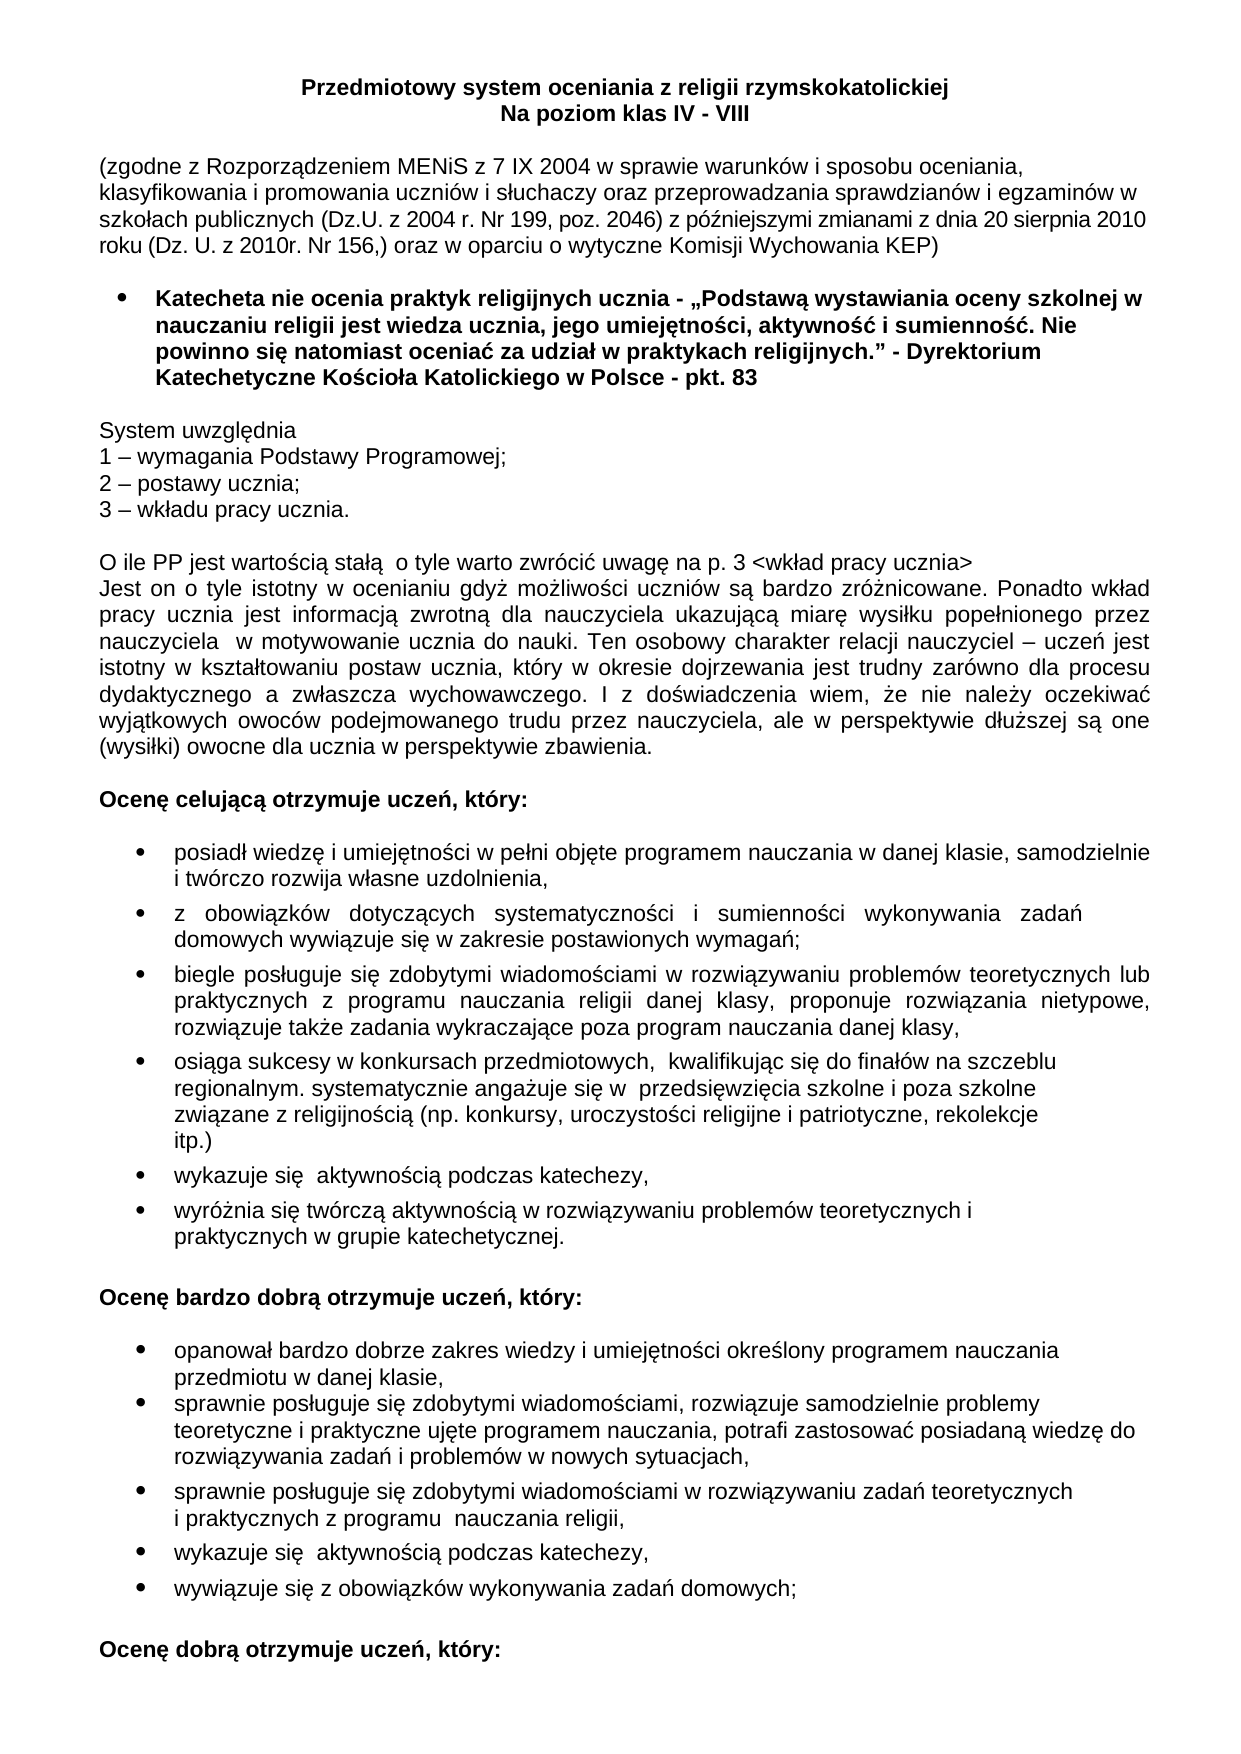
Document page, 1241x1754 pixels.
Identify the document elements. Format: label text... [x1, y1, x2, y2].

list wykazuje się aktywnością podczas katechezy, [136, 1162, 1083, 1188]
text Ocenę celującą otrzymuje uczeń, który: [99, 786, 1151, 812]
list opanował bardzo dobrze zakres wiedzy i umiejętności określony programem nauczania przedmiotu w danej klasie, [136, 1337, 1151, 1390]
text 2 – postawy ucznia; [99, 470, 1151, 496]
list sprawnie posługuje się zdobytymi wiadomościami w rozwiązywaniu zadań teoretycznych i praktycznych z programu nauczania religii, [136, 1478, 1083, 1531]
text 1 – wymagania Podstawy Programowej; [99, 443, 1151, 470]
text Jest on o tyle istotny w ocenianiu gdyż możliwości uczniów są bardzo zróżnicowane. Ponadto wkład pracy ucznia jest informacją zwrotną dla nauczyciela ukazującą miarę wysiłku popełnionego przez nauczyciela w motywowanie ucznia do nauki. Ten osobowy charakter relacji nauczyciel – uczeń jest istotny w kształtowaniu postaw ucznia, który w okresie dojrzewania jest trudny zarówno dla procesu dydaktycznego a zwłaszcza wychowawczego. I z doświadczenia wiem, że nie należy oczekiwać wyjątkowych owoców podejmowanego trudu przez nauczyciela, ale w perspektywie dłuższej są one (wysiłki) owocne dla ucznia w perspektywie zbawienia. [99, 575, 1151, 759]
text System uwzględnia [99, 417, 1151, 443]
list Katecheta nie ocenia praktyk religijnych ucznia - „Podstawą wystawiania oceny szkolnej w nauczaniu religii jest wiedza ucznia, jego umiejętności, aktywność i sumienność. Nie powinno się natomiast oceniać za udział w praktykach religijnych.” - Dyrektorium Katechetyczne Kościoła Katolickiego w Polsce - pkt. 83 [118, 285, 1151, 391]
text O ile PP jest wartością stałą o tyle warto zwrócić uwagę na p. 3 <wkład pracy ucznia> [99, 549, 1151, 575]
list wywiązuje się z obowiązków wykonywania zadań domowych; [136, 1574, 1083, 1601]
text Przedmiotowy system oceniania z religii rzymskokatolickiej [99, 74, 1151, 100]
list wyróżnia się twórczą aktywnością w rozwiązywaniu problemów teoretycznych i praktycznych w grupie katechetycznej. [136, 1197, 1083, 1249]
list z obowiązków dotyczących systematyczności i sumienności wykonywania zadań domowych wywiązuje się w zakresie postawionych wymagań; [136, 900, 1083, 952]
text (zgodne z Rozporządzeniem MENiS z 7 IX 2004 w sprawie warunków i sposobu oceniania, klasyfikowania i promowania uczniów i słuchaczy oraz przeprowadzania sprawdzianów i egzaminów w szkołach publicznych (Dz.U. z 2004 r. Nr 199, poz. 2046) z późniejszymi zmianami z dnia 20 sierpnia 2010 roku (Dz. U. z 2010r. Nr 156,) oraz w oparciu o wytyczne Komisji Wychowania KEP) [99, 153, 1151, 258]
text Ocenę bardzo dobrą otrzymuje uczeń, który: [99, 1284, 1151, 1310]
list sprawnie posługuje się zdobytymi wiadomościami, rozwiązuje samodzielnie problemy teoretyczne i praktyczne ujęte programem nauczania, potrafi zastosować posiadaną wiedzę do rozwiązywania zadań i problemów w nowych sytuacjach, [136, 1390, 1151, 1469]
list posiadł wiedzę i umiejętności w pełni objęte programem nauczania w danej klasie, samodzielnie i twórczo rozwija własne uzdolnienia, [136, 839, 1151, 891]
text 3 – wkładu pracy ucznia. [99, 496, 1151, 522]
text Ocenę dobrą otrzymuje uczeń, który: [99, 1636, 1151, 1662]
list osiąga sukcesy w konkursach przedmiotowych, kwalifikując się do finałów na szczeblu regionalnym. systematycznie angażuje się w przedsięwzięcia szkolne i poza szkolne związane z religijnością (np. konkursy, uroczystości religijne i patriotyczne, rekolekcje itp.) [136, 1048, 1083, 1153]
list wykazuje się aktywnością podczas katechezy, [136, 1539, 1083, 1566]
list biegle posługuje się zdobytymi wiadomościami w rozwiązywaniu problemów teoretycznych lub praktycznych z programu nauczania religii danej klasy, proponuje rozwiązania nietypowe, rozwiązuje także zadania wykraczające poza program nauczania danej klasy, [136, 961, 1151, 1040]
text Na poziom klas IV - VIII [99, 100, 1151, 127]
